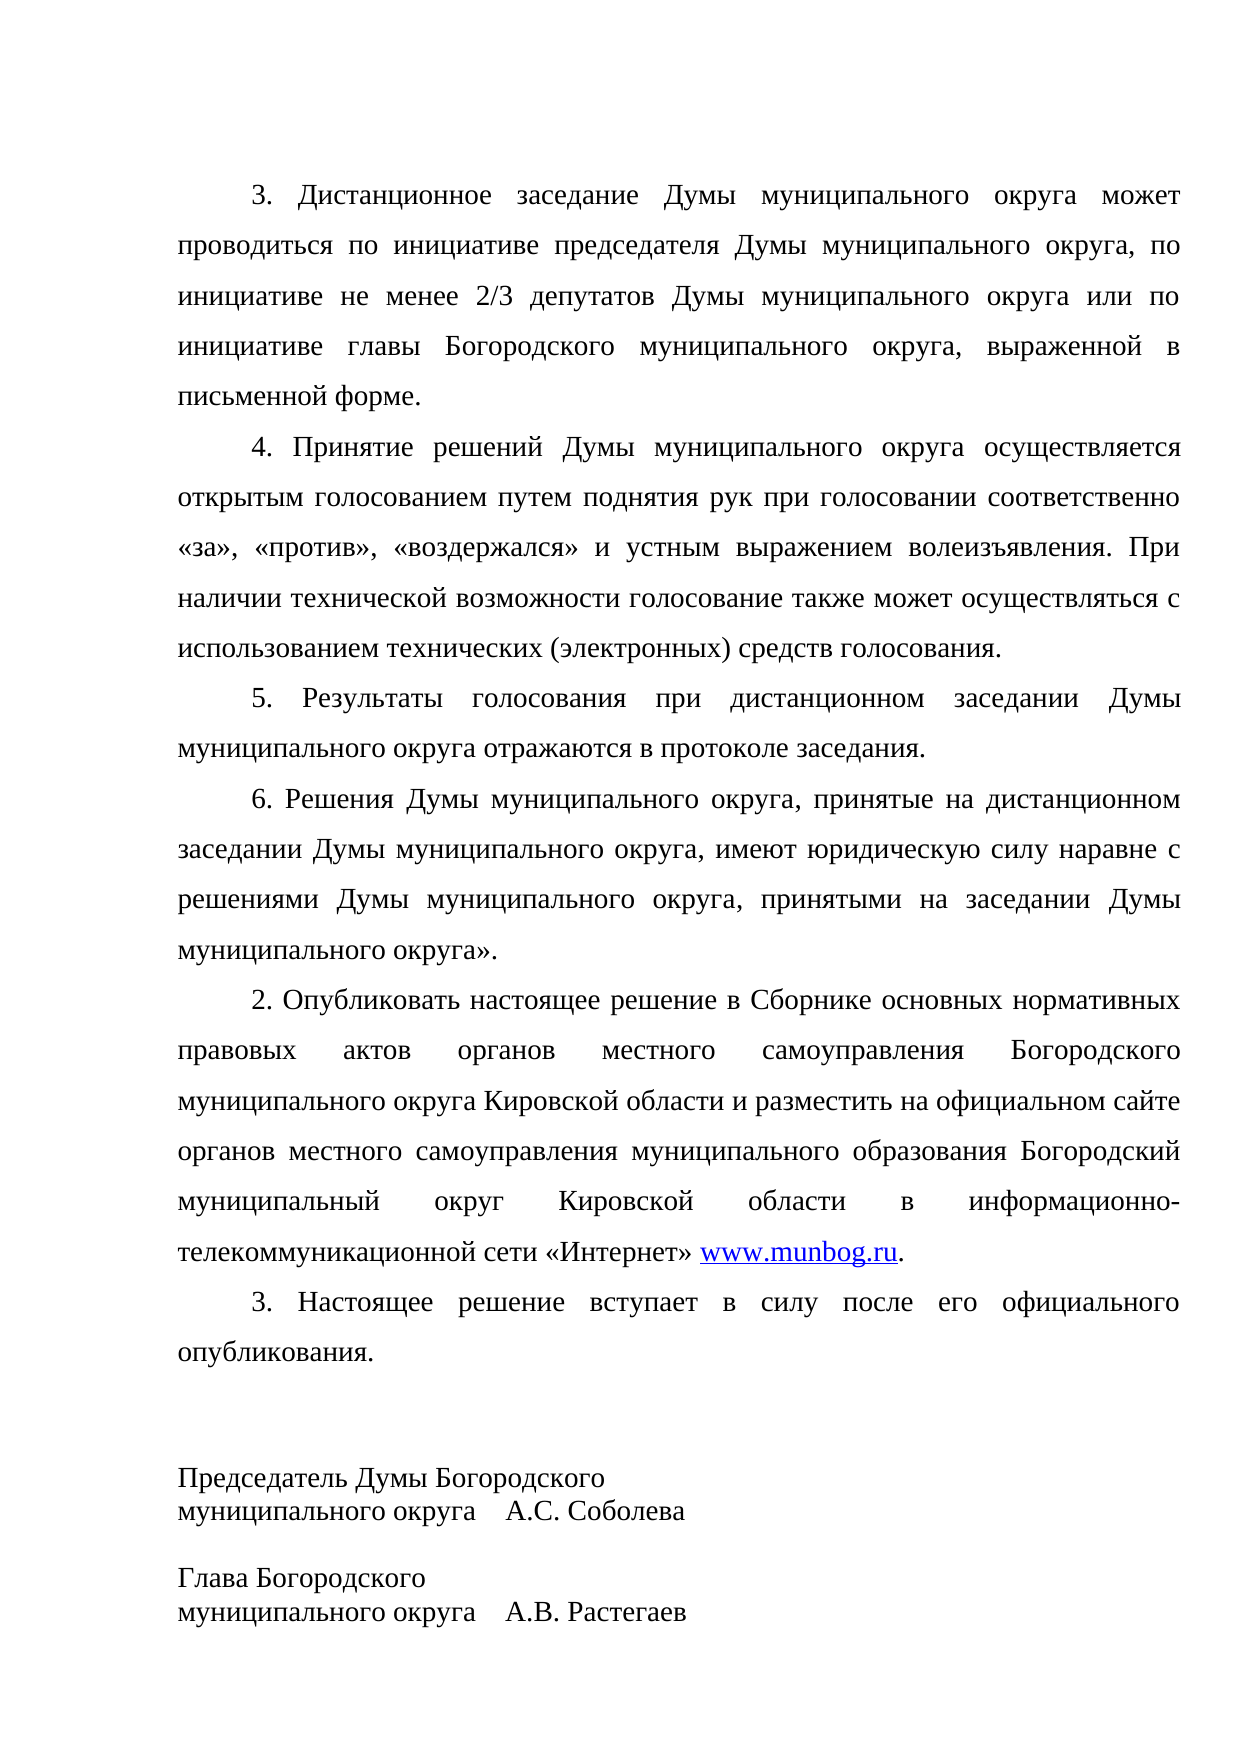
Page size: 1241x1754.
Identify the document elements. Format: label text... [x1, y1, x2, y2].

text 4. Принятие решений Думы муниципального округа осуществляется открытым голосованием путем поднятия рук при голосовании соответственно «за», «против», «воздержался» и устным выражением волеизъявления. При наличии технической возможности голосование также может осуществляться с использованием технических (электронных) средств голосования. [177, 429, 1181, 663]
text 3. Настоящее решение вступает в силу после его официального опубликования. [177, 1284, 1181, 1368]
text муниципального округа А.В. Растегаев [177, 1594, 1181, 1627]
text Председатель Думы Богородского [177, 1460, 1181, 1493]
text 5. Результаты голосования при дистанционном заседании Думы муниципального округа отражаются в протоколе заседания. [177, 680, 1181, 764]
text 3. Дистанционное заседание Думы муниципального округа может проводиться по инициативе председателя Думы муниципального округа, по инициативе не менее 2/3 депутатов Думы муниципального округа или по инициативе главы Богородского муниципального округа, выраженной в письменной форме. [177, 177, 1181, 412]
text муниципального округа А.С. Соболева [177, 1493, 1181, 1527]
text 2. Опубликовать настоящее решение в Сборнике основных нормативных правовых актов органов местного самоуправления Богородского муниципального округа Кировской области и разместить на официальном сайте органов местного самоуправления муниципального образования Богородский муниципальный округ Кировской области в информационно-телекоммуникационной сети «Интернет» www.munbog.ru. [177, 982, 1181, 1267]
text 6. Решения Думы муниципального округа, принятые на дистанционном заседании Думы муниципального округа, имеют юридическую силу наравне с решениями Думы муниципального округа, принятыми на заседании Думы муниципального округа». [177, 781, 1181, 965]
text Глава Богородского [177, 1560, 1181, 1594]
